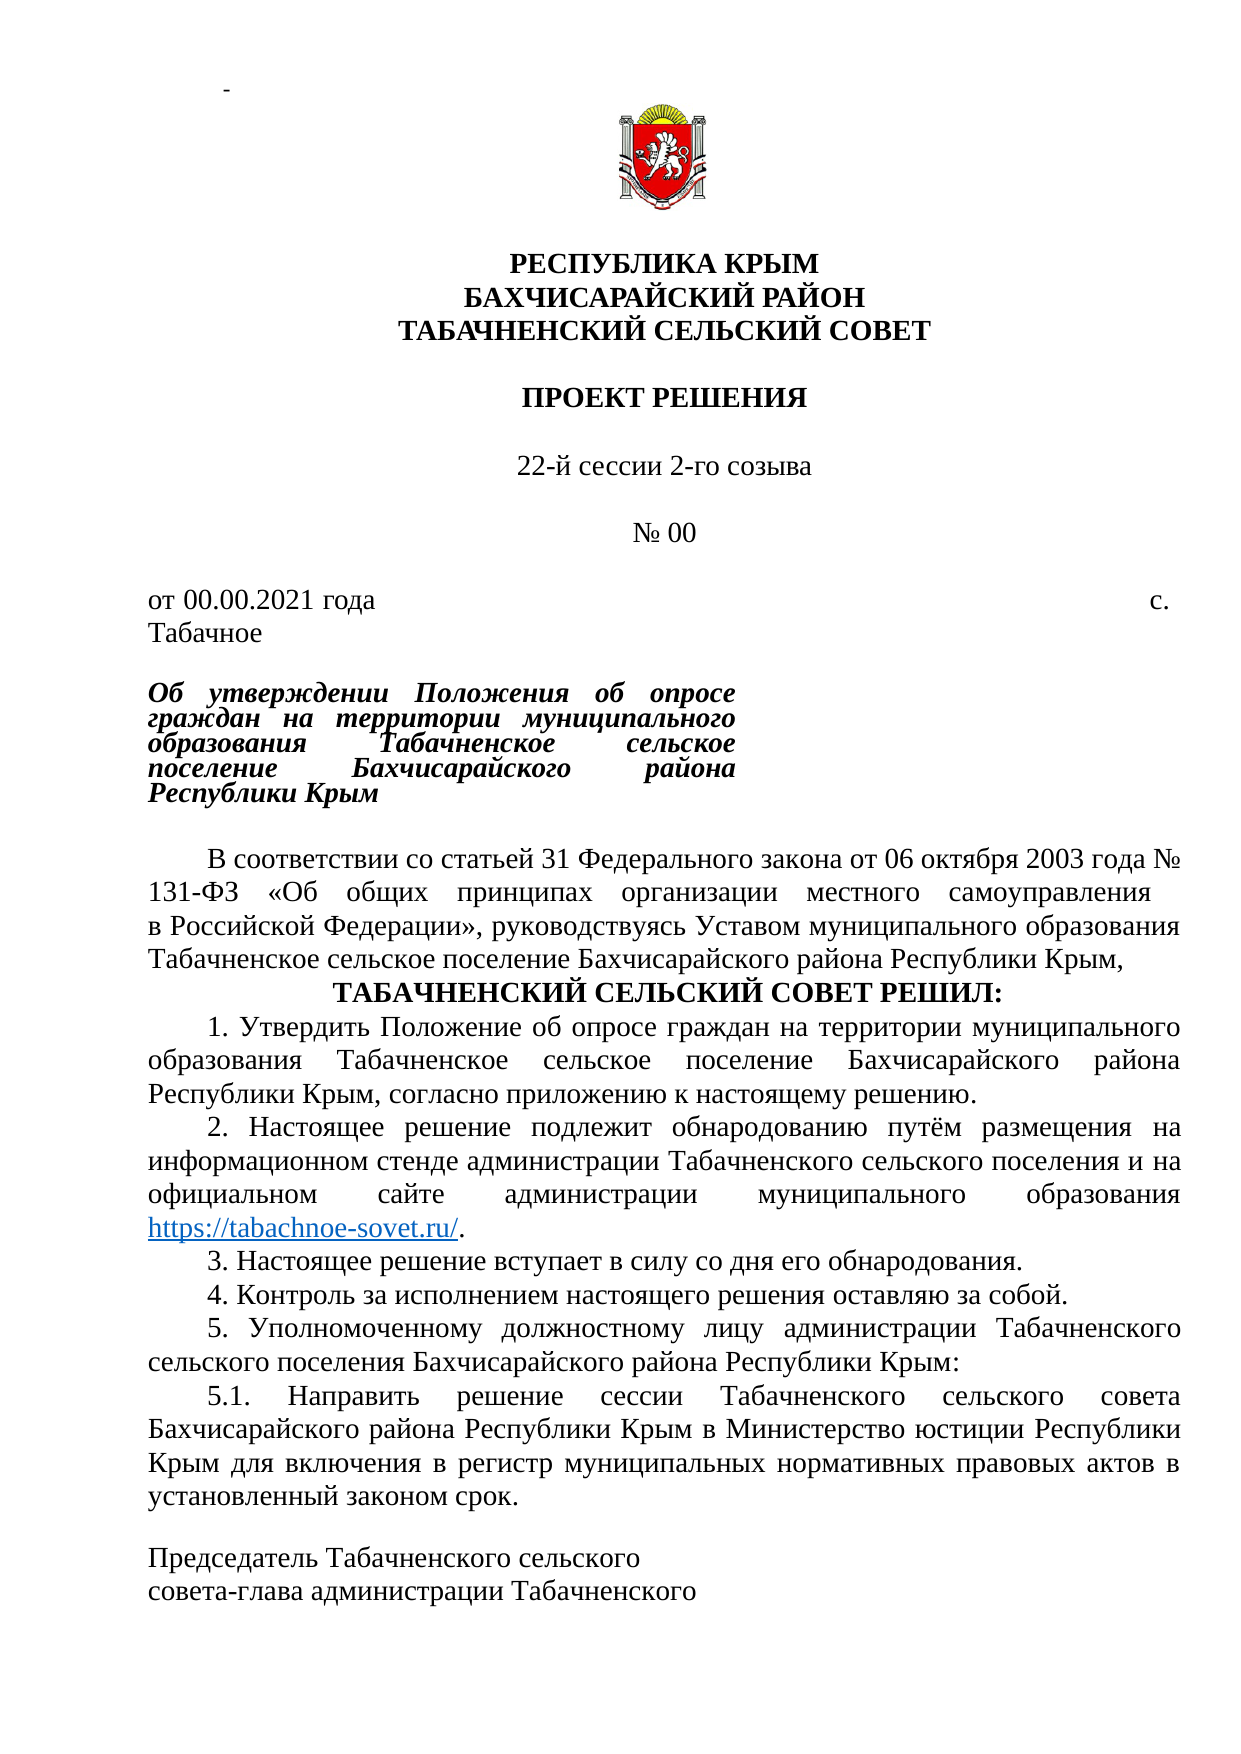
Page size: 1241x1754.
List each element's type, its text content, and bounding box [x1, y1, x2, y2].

text ТАБАЧНЕНСКИЙ СЕЛЬСКИЙ СОВЕТ [148, 313, 1181, 347]
text 5. Уполномоченному должностному лицу администрации Табачненского сельского поселения Бахчисарайского района Республики Крым: [148, 1311, 1181, 1378]
text РЕСПУБЛИКА КРЫМ [148, 246, 1181, 280]
text ПРОЕКТ РЕШЕНИЯ [148, 381, 1181, 414]
text № 00 [148, 515, 1181, 548]
text 3. Настоящее решение вступает в силу со дня его обнародования. [148, 1243, 1181, 1277]
text БАХЧИСАРАЙСКИЙ РАЙОН [148, 280, 1181, 313]
text В соответствии со статьей 31 Федерального закона от 06 октября 2003 года № 131-ФЗ «Об общих принципах организации местного самоуправления в Российской Федерации», руководствуясь Уставом муниципального образования Табачненское сельское поселение Бахчисарайского района Республики Крым, [148, 841, 1181, 975]
text ТАБАЧНЕНСКИЙ СЕЛЬСКИЙ СОВЕТ РЕШИЛ: [148, 975, 1181, 1009]
text 22-й сессии 2-го созыва [148, 448, 1181, 481]
text 4. Контроль за исполнением настоящего решения оставляю за собой. [148, 1277, 1181, 1311]
list Об утверждении Положения об опросе граждан на территории муниципального образования Табачненское сельское поселение Бахчисарайского района Республики Крым [148, 682, 739, 807]
text совета-глава администрации Табачненского [148, 1573, 1181, 1607]
text от 00.00.2021 года с. Табачное [148, 582, 1181, 649]
text 2. Настоящее решение подлежит обнародованию путём размещения на информационном стенде администрации Табачненского сельского поселения и на официальном сайте администрации муниципального образования https://tabachnoe-sovet.ru/. [148, 1109, 1181, 1243]
text Председатель Табачненского сельского [148, 1540, 1181, 1573]
text 1. Утвердить Положение об опросе граждан на территории муниципального образования Табачненское сельское поселение Бахчисарайского района Республики Крым, согласно приложению к настоящему решению. [148, 1009, 1181, 1109]
text 5.1. Направить решение сессии Табачненского сельского совета Бахчисарайского района Республики Крым в Министерство юстиции Республики Крым для включения в регистр муниципальных нормативных правовых актов в установленный законом срок. [148, 1378, 1181, 1512]
